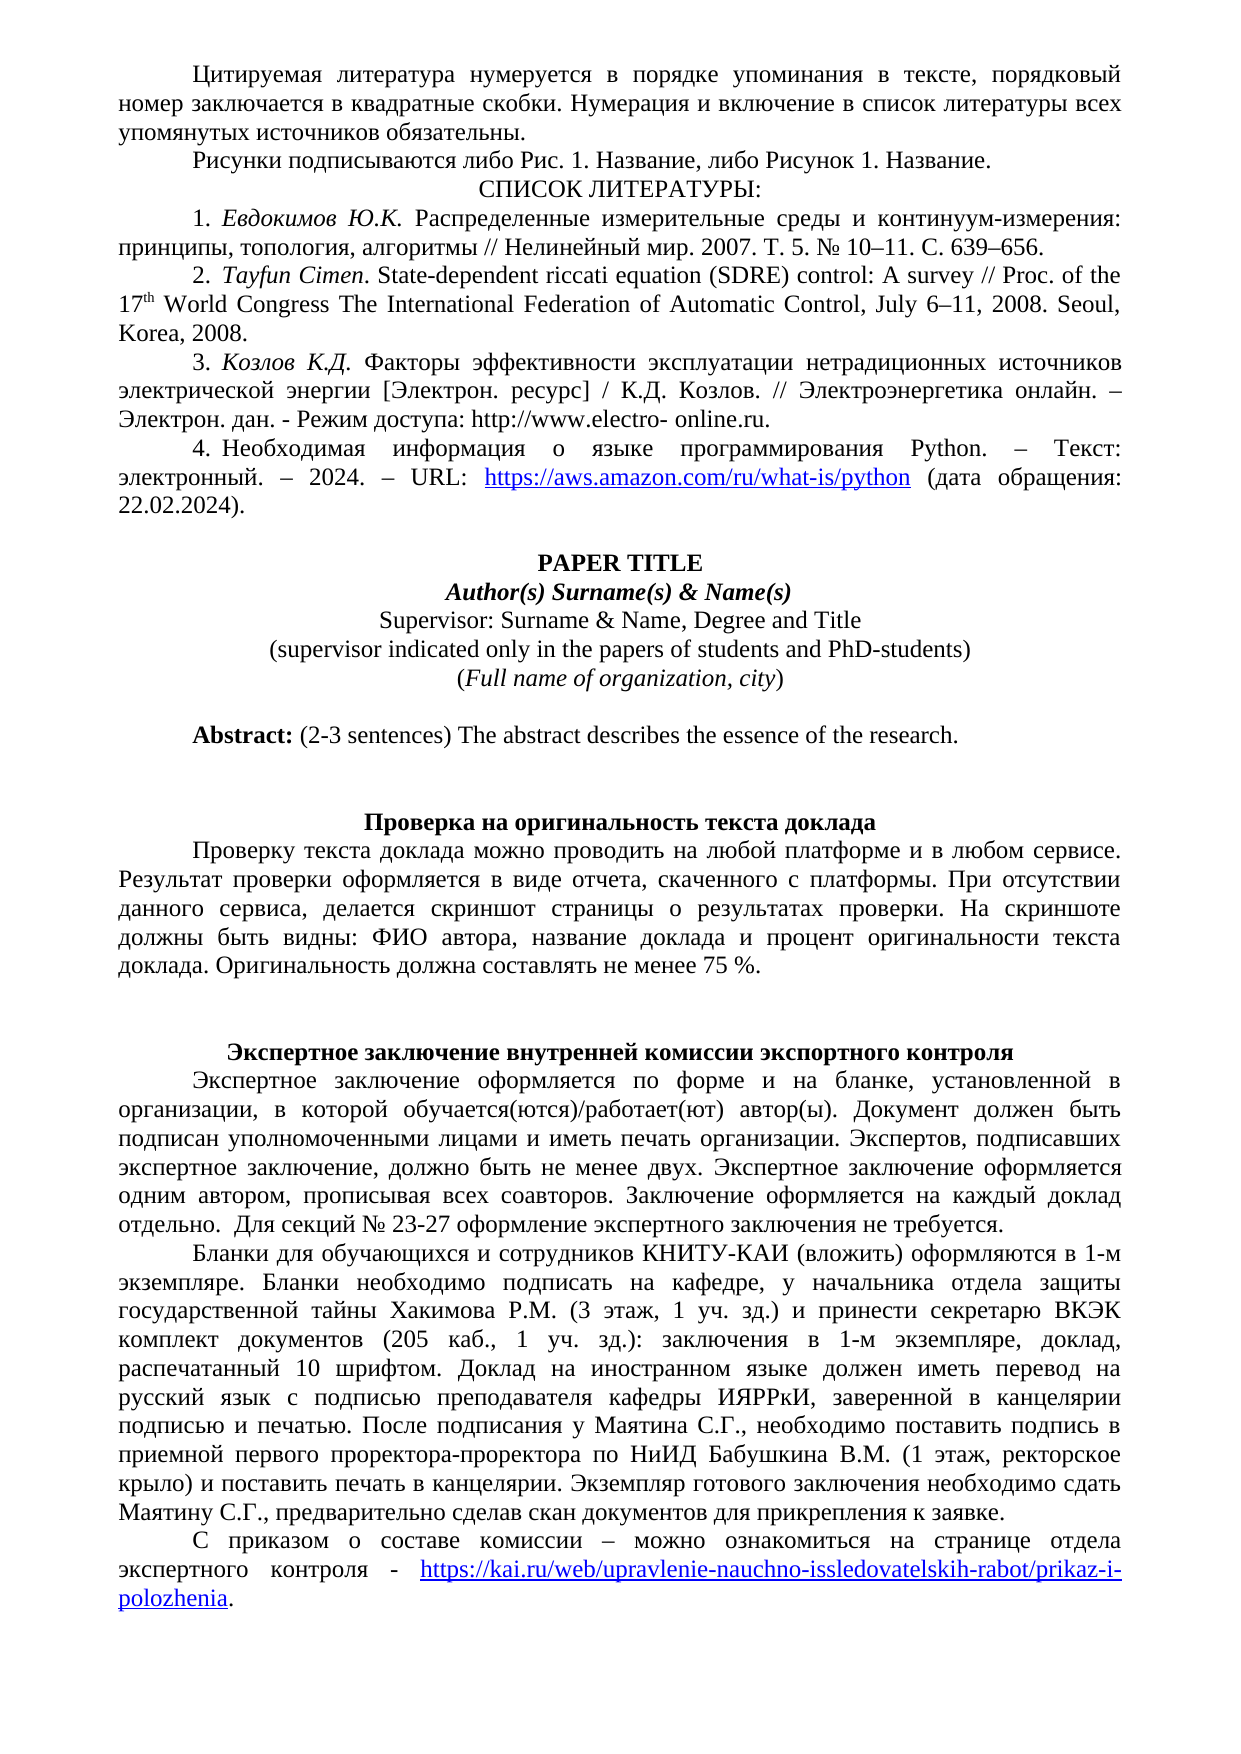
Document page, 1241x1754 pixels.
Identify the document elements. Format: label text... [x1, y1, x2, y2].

text Бланки для обучающихся и сотрудников КНИТУ-КАИ (вложить) оформляются в 1-м экземпляре. Бланки необходимо подписать на кафедре, у начальника отдела защиты государственной тайны Хакимова Р.М. (3 этаж, 1 уч. зд.) и принести секретарю ВКЭК комплект документов (205 каб., 1 уч. зд.): заключения в 1-м экземпляре, доклад, распечатанный 10 шрифтом. Доклад на иностранном языке должен иметь перевод на русский язык с подписью преподавателя кафедры ИЯРРкИ, заверенной в канцелярии подписью и печатью. После подписания у Маятина С.Г., необходимо поставить подпись в приемной первого проректора-проректора по НиИД Бабушкина В.М. (1 этаж, ректорское крыло) и поставить печать в канцелярии. Экземпляр готового заключения необходимо сдать Маятину С.Г., предварительно сделав скан документов для прикрепления к заявке. [118, 1238, 1122, 1525]
text Рисунки подписываются либо Рис. 1. Название, либо Рисунок 1. Название. [118, 145, 1122, 174]
list Необходимая информация о языке программирования Python. – Текст: электронный. – 2024. – URL: https://aws.amazon.com/ru/what-is/python (дата обращения: 22.02.2024). [118, 433, 1122, 519]
text С приказом о составе комиссии – можно ознакомиться на странице отдела экспертного контроля - https://kai.ru/web/upravlenie-nauchno-issledovatelskih-rabot/prikaz-i-polozhenia. [118, 1525, 1122, 1612]
text Цитируемая литература нумеруется в порядке упоминания в тексте, порядковый номер заключается в квадратные скобки. Нумерация и включение в список литературы всех упомянутых источников обязательны. [118, 59, 1122, 145]
list Tayfun Cimen. State-dependent riccati equation (SDRE) control: A survey // Proc. of the 17th World Congress The International Federation of Automatic Control, July 6–11, 2008. Seoul, Korea, 2008. [118, 260, 1122, 347]
text Abstract: (2-3 sentences) The abstract describes the essence of the research. [118, 720, 1122, 749]
list Евдокимов Ю.К. Распределенные измерительные среды и континуум-измерения: принципы, топология, алгоритмы // Нелинейный мир. 2007. Т. 5. № 10–11. С. 639–656. [118, 203, 1122, 260]
text PAPER TITLE [118, 548, 1122, 577]
text Проверку текста доклада можно проводить на любой платформе и в любом сервисе. Результат проверки оформляется в виде отчета, скаченного с платформы. При отсутствии данного сервиса, делается скриншот страницы о результатах проверки. На скриншоте должны быть видны: ФИО автора, название доклада и процент оригинальности текста доклада. Оригинальность должна составлять не менее 75 %. [118, 835, 1122, 979]
text Список литературы: [118, 174, 1122, 203]
text Проверка на оригинальность текста доклада [118, 807, 1122, 835]
list Козлов К.Д. Факторы эффективности эксплуатации нетрадиционных источников электрической энергии [Электрон. ресурс] / К.Д. Козлов. // Электроэнергетика онлайн. – Электрон. дан. - Режим доступа: http://www.electro- online.ru. [118, 347, 1122, 433]
text (Full name of organization, city) [118, 663, 1122, 692]
text Экспертное заключение оформляется по форме и на бланке, установленной в организации, в которой обучается(ются)/работает(ют) автор(ы). Документ должен быть подписан уполномоченными лицами и иметь печать организации. Экспертов, подписавших экспертное заключение, должно быть не менее двух. Экспертное заключение оформляется одним автором, прописывая всех соавторов. Заключение оформляется на каждый доклад отдельно. Для секций № 23-27 оформление экспертного заключения не требуется. [118, 1065, 1122, 1238]
text (supervisor indicated only in the papers of students and PhD-students) [118, 634, 1122, 663]
text Supervisor: Surname & Name, Degree and Title [118, 605, 1122, 634]
text Экспертное заключение внутренней комиссии экспортного контроля [118, 1037, 1122, 1065]
text Author(s) Surname(s) & Name(s) [118, 577, 1122, 605]
